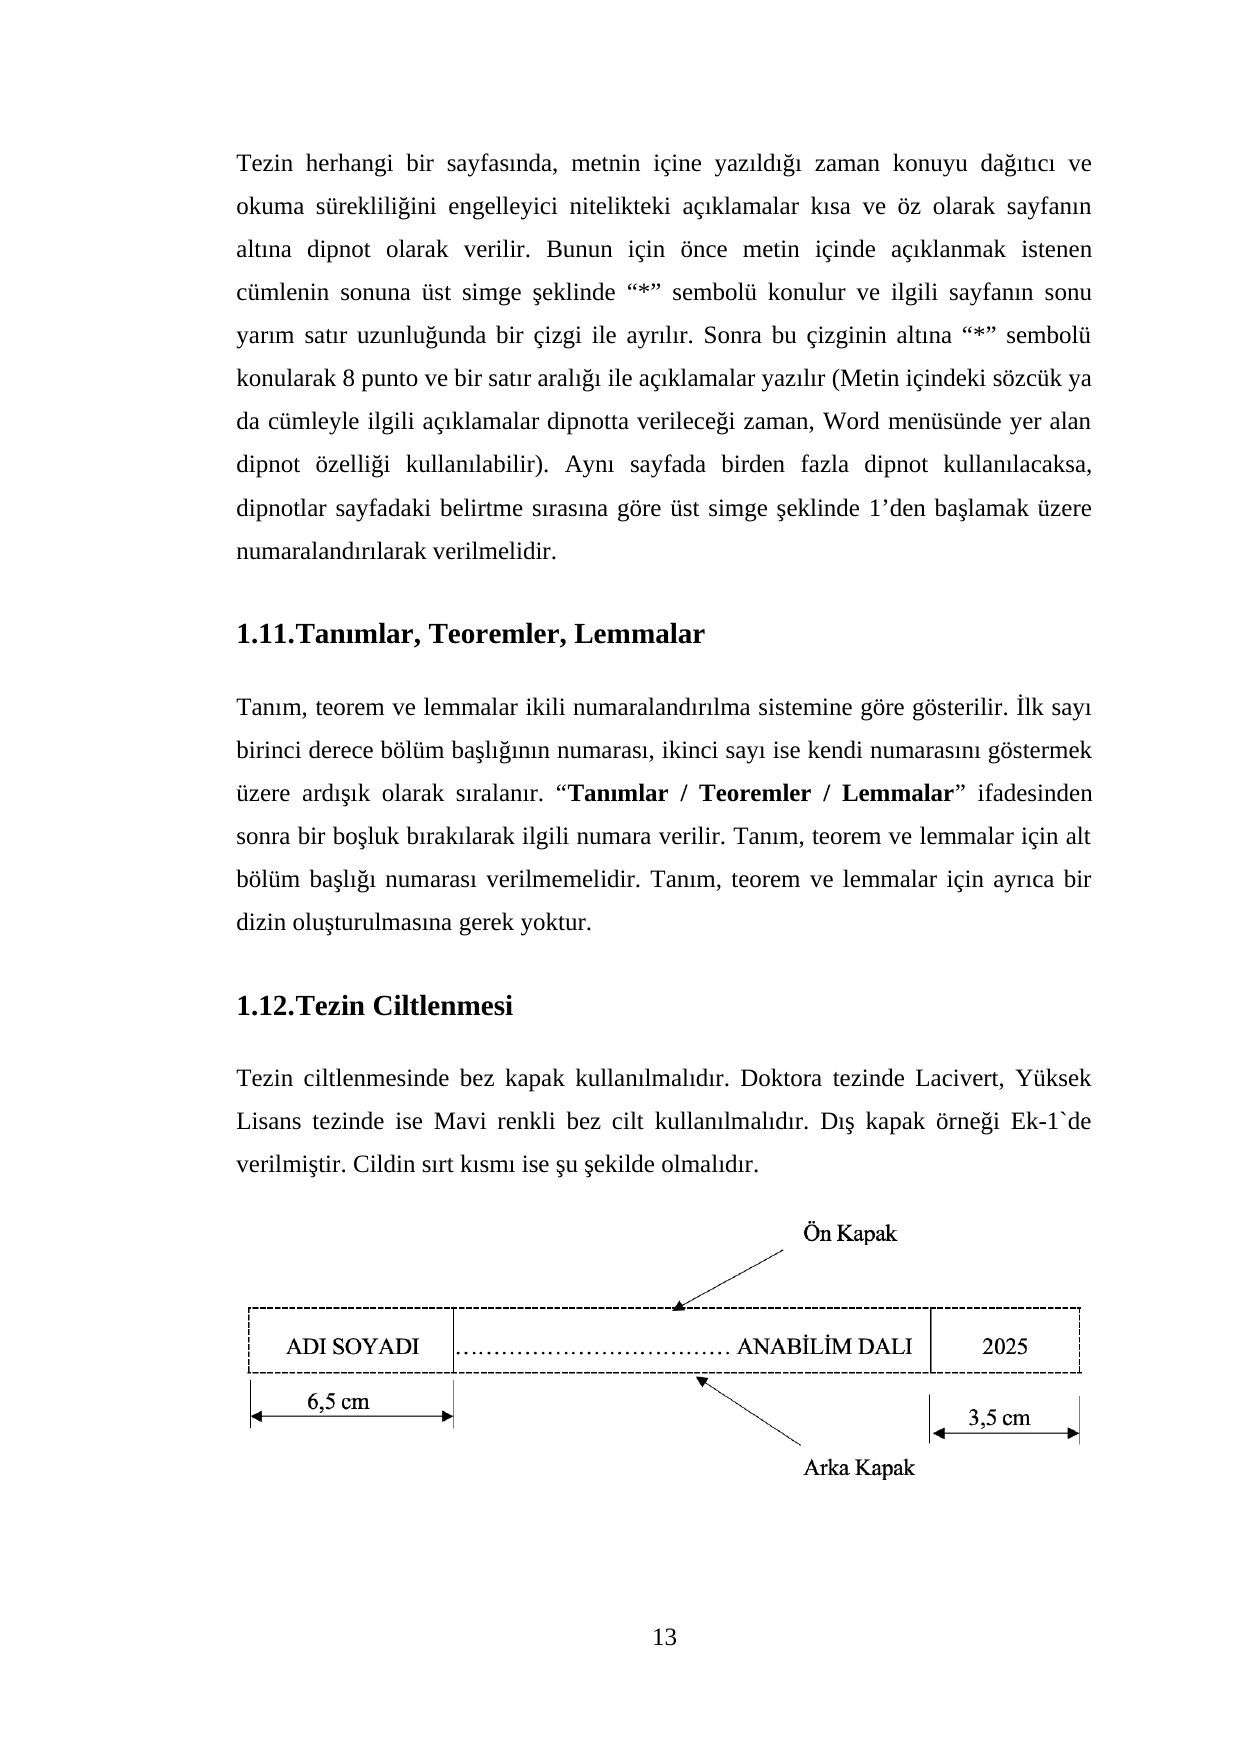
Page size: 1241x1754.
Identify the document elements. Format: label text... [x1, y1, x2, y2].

picture [236, 1205, 1093, 1503]
text Tezin herhangi bir sayfasında, metnin içine yazıldığı zaman konuyu dağıtıcı ve okuma sürekliliğini engelleyici nitelikteki açıklamalar kısa ve öz olarak sayfanın altına dipnot olarak verilir. Bunun için önce metin içinde açıklanmak istenen cümlenin sonuna üst simge şeklinde “*” sembolü konulur ve ilgili sayfanın sonu yarım satır uzunluğunda bir çizgi ile ayrılır. Sonra bu çizginin altına “*” sembolü konularak 8 punto ve bir satır aralığı ile açıklamalar yazılır (Metin içindeki sözcük ya da cümleyle ilgili açıklamalar dipnotta verileceği zaman, Word menüsünde yer alan dipnot özelliği kullanılabilir). Aynı sayfada birden fazla dipnot kullanılacaksa, dipnotlar sayfadaki belirtme sırasına göre üst simge şeklinde 1’den başlamak üzere numaralandırılarak verilmelidir. [236, 148, 1092, 564]
list Tanımlar, Teoremler, Lemmalar [236, 616, 1092, 650]
list Tezin Ciltlenmesi [236, 988, 1092, 1022]
text Tezin ciltlenmesinde bez kapak kullanılmalıdır. Doktora tezinde Lacivert, Yüksek Lisans tezinde ise Mavi renkli bez cilt kullanılmalıdır. Dış kapak örneği Ek-1`de verilmiştir. Cildin sırt kısmı ise şu şekilde olmalıdır. [236, 1063, 1092, 1178]
text Tanım, teorem ve lemmalar ikili numaralandırılma sistemine göre gösterilir. İlk sayı birinci derece bölüm başlığının numarası, ikinci sayı ise kendi numarasını göstermek üzere ardışık olarak sıralanır. “Tanımlar / Teoremler / Lemmalar” ifadesinden sonra bir boşluk bırakılarak ilgili numara verilir. Tanım, teorem ve lemmalar için alt bölüm başlığı numarası verilmemelidir. Tanım, teorem ve lemmalar için ayrıca bir dizin oluşturulmasına gerek yoktur. [236, 692, 1092, 936]
